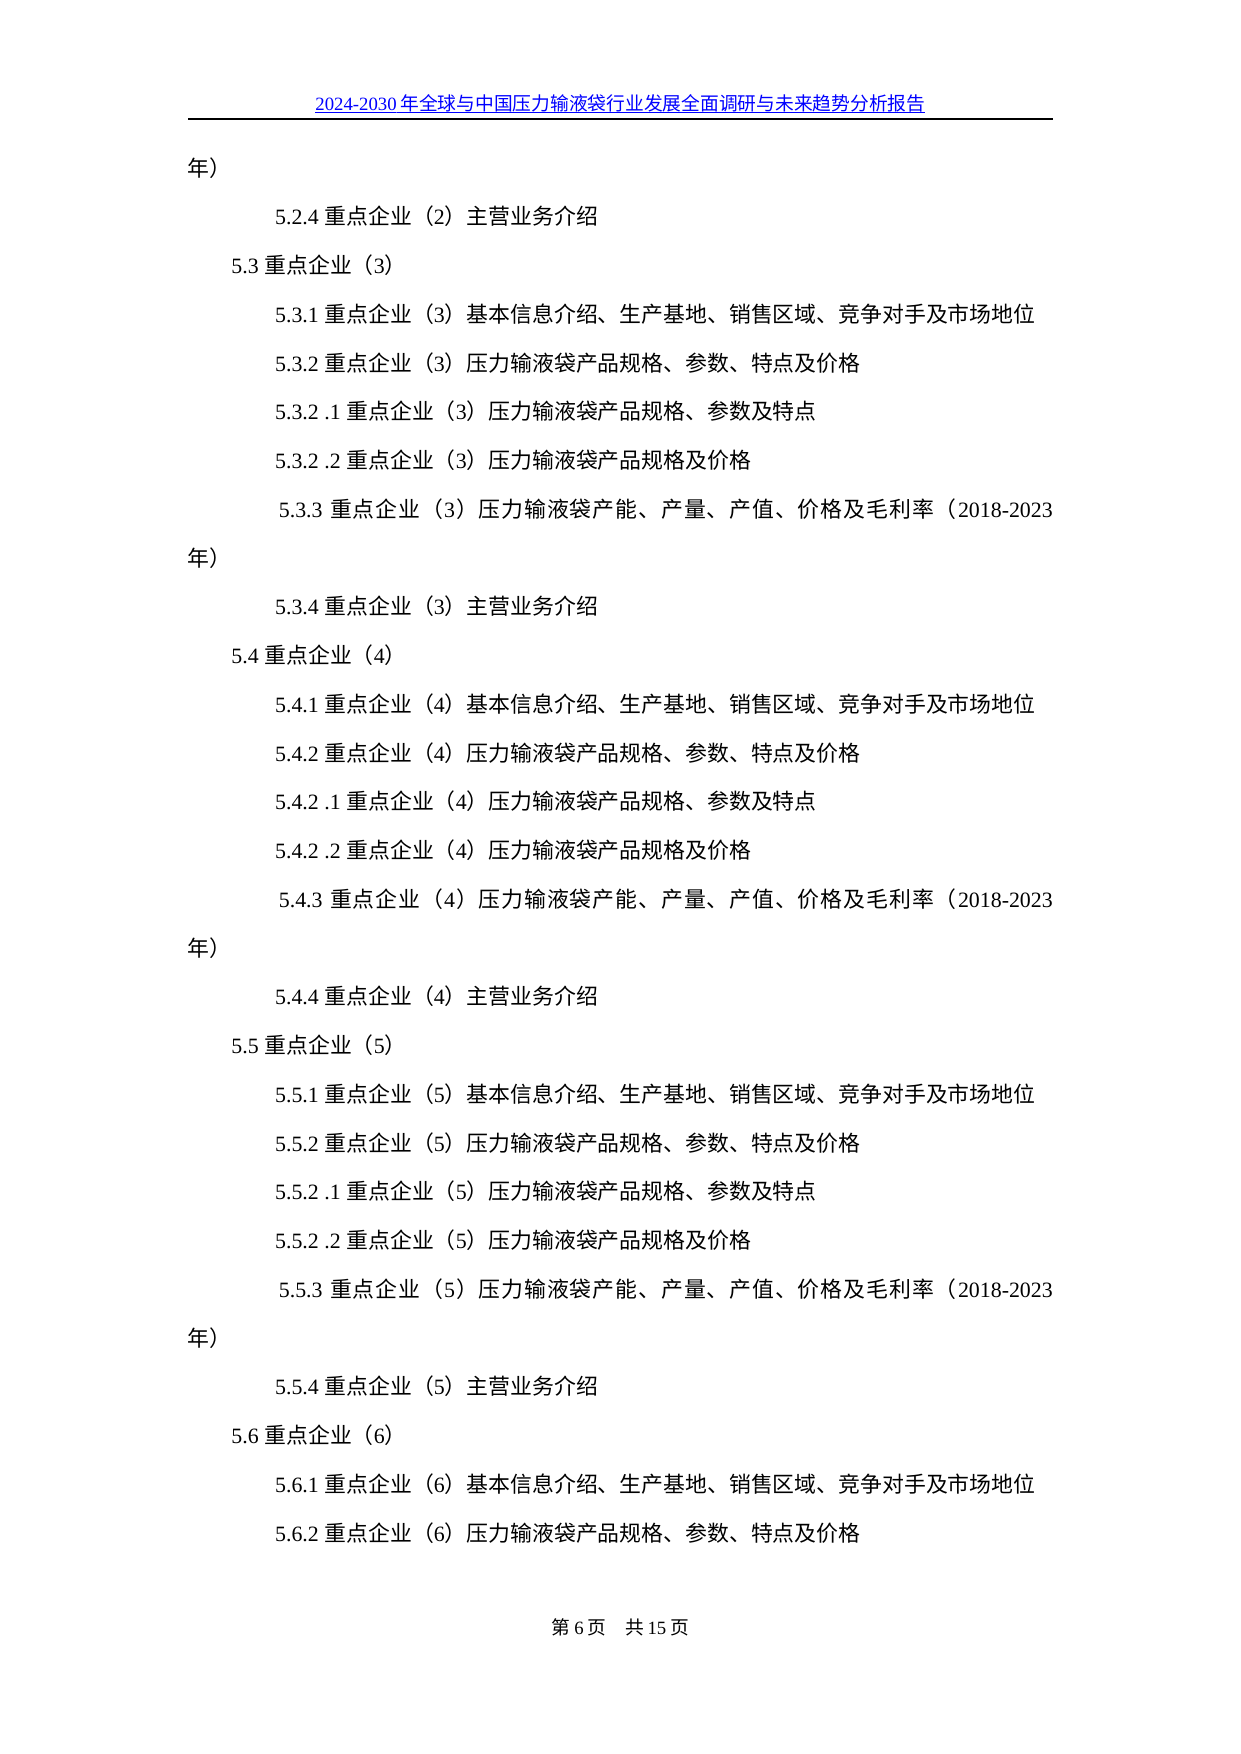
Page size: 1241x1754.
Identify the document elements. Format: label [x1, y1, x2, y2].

text [187, 150, 1053, 1548]
